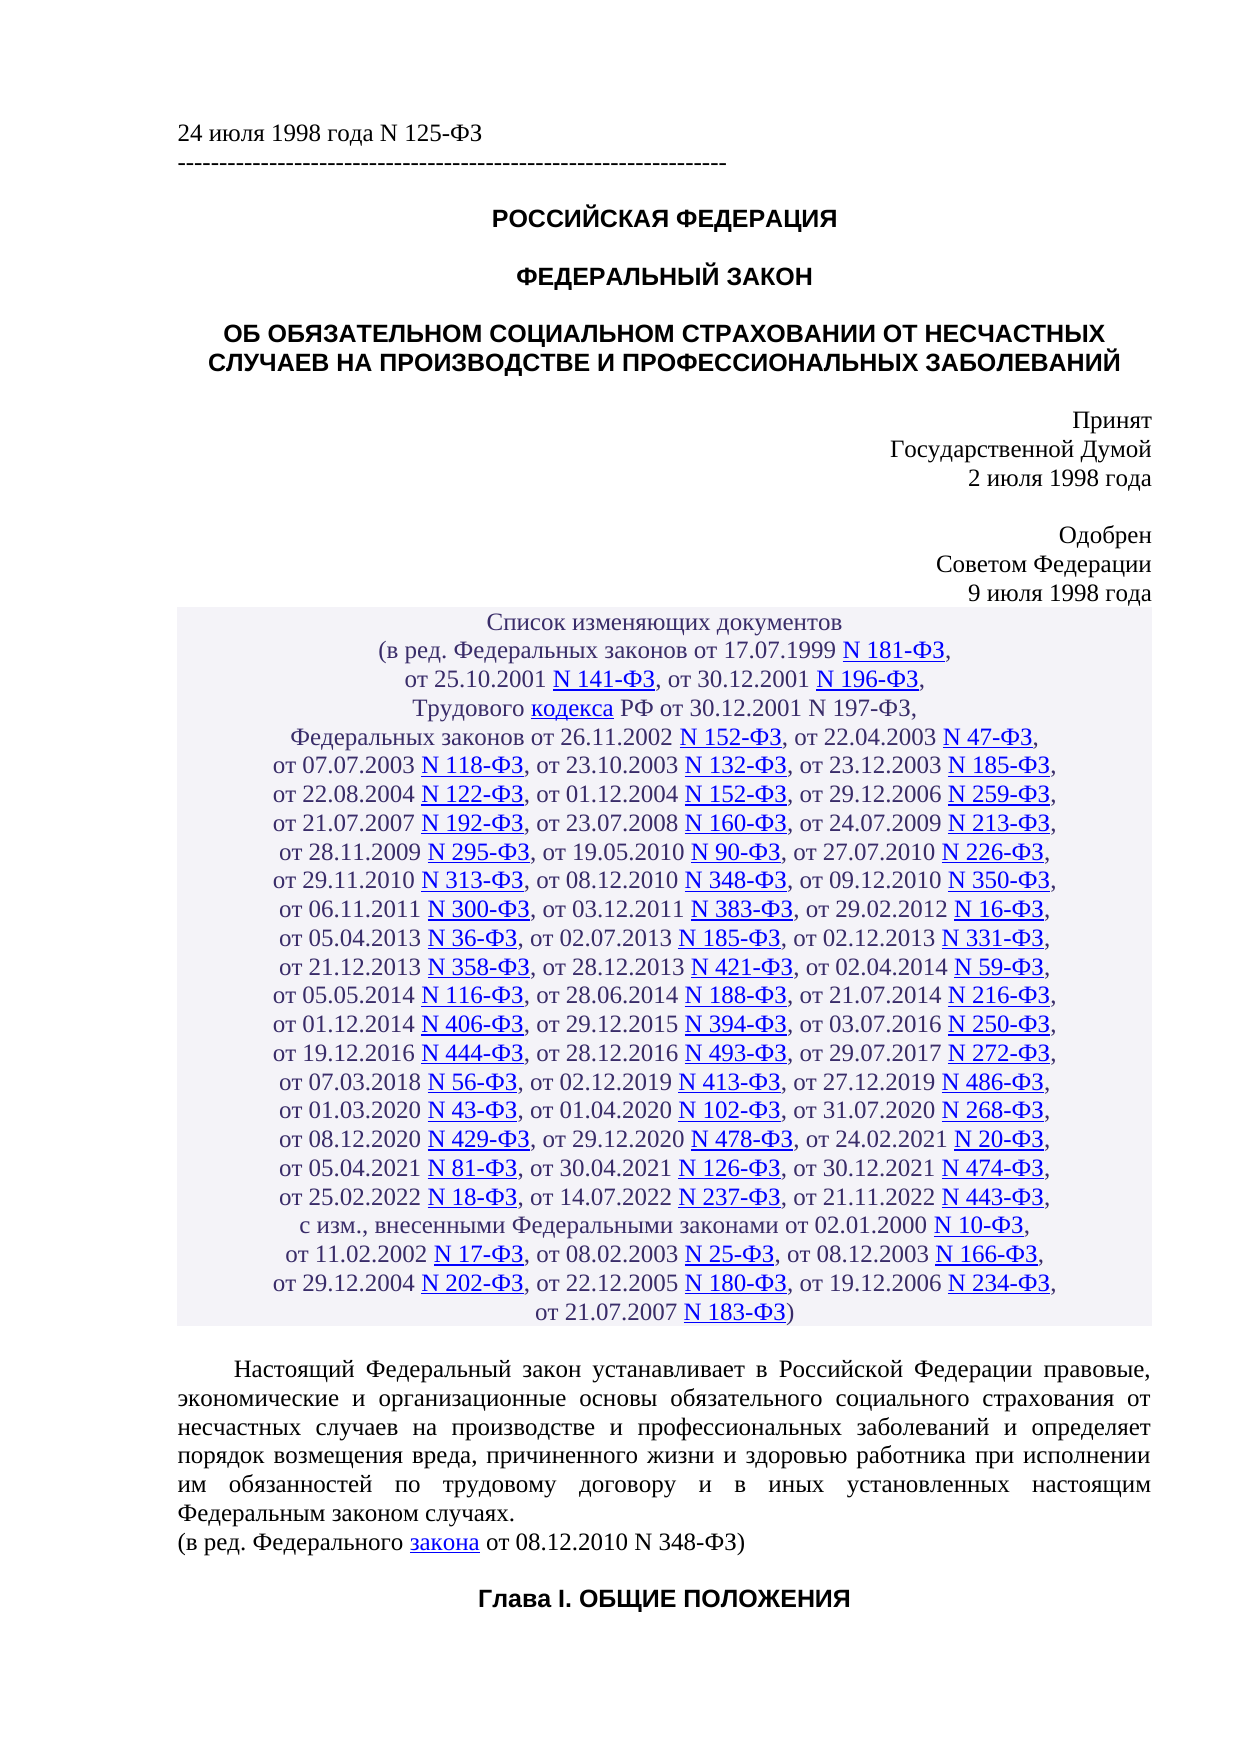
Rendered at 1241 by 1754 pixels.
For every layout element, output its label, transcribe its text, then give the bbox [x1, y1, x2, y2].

text ОБ ОБЯЗАТЕЛЬНОМ СОЦИАЛЬНОМ СТРАХОВАНИИ ОТ НЕСЧАСТНЫХ [177, 319, 1152, 348]
text 9 июля 1998 года [177, 578, 1152, 607]
text РОССИЙСКАЯ ФЕДЕРАЦИЯ [177, 204, 1152, 233]
text от 25.10.2001 N 141-ФЗ, от 30.12.2001 N 196-ФЗ, [177, 664, 1152, 693]
text 24 июля 1998 года N 125-ФЗ [177, 118, 1152, 147]
text ФЕДЕРАЛЬНЫЙ ЗАКОН [177, 262, 1152, 291]
text (в ред. Федерального закона от 08.12.2010 N 348-ФЗ) [177, 1527, 1152, 1556]
text от 05.04.2021 N 81-ФЗ, от 30.04.2021 N 126-ФЗ, от 30.12.2021 N 474-ФЗ, [177, 1153, 1152, 1182]
text от 05.05.2014 N 116-ФЗ, от 28.06.2014 N 188-ФЗ, от 21.07.2014 N 216-ФЗ, [177, 981, 1152, 1009]
text Список изменяющих документов [177, 607, 1152, 636]
text от 28.11.2009 N 295-ФЗ, от 19.05.2010 N 90-ФЗ, от 27.07.2010 N 226-ФЗ, [177, 837, 1152, 866]
text ------------------------------------------------------------------ [177, 147, 1152, 176]
text от 19.12.2016 N 444-ФЗ, от 28.12.2016 N 493-ФЗ, от 29.07.2017 N 272-ФЗ, [177, 1038, 1152, 1067]
text Советом Федерации [177, 549, 1152, 578]
text от 25.02.2022 N 18-ФЗ, от 14.07.2022 N 237-ФЗ, от 21.11.2022 N 443-ФЗ, [177, 1182, 1152, 1211]
text от 01.12.2014 N 406-ФЗ, от 29.12.2015 N 394-ФЗ, от 03.07.2016 N 250-ФЗ, [177, 1009, 1152, 1038]
text Принят [177, 406, 1152, 434]
text от 01.03.2020 N 43-ФЗ, от 01.04.2020 N 102-ФЗ, от 31.07.2020 N 268-ФЗ, [177, 1096, 1152, 1124]
text Глава I. ОБЩИЕ ПОЛОЖЕНИЯ [177, 1584, 1152, 1613]
text от 22.08.2004 N 122-ФЗ, от 01.12.2004 N 152-ФЗ, от 29.12.2006 N 259-ФЗ, [177, 779, 1152, 808]
text Трудового кодекса РФ от 30.12.2001 N 197-ФЗ, [177, 693, 1152, 722]
text от 11.02.2002 N 17-ФЗ, от 08.02.2003 N 25-ФЗ, от 08.12.2003 N 166-ФЗ, [177, 1239, 1152, 1268]
text СЛУЧАЕВ НА ПРОИЗВОДСТВЕ И ПРОФЕССИОНАЛЬНЫХ ЗАБОЛЕВАНИЙ [177, 348, 1152, 377]
text от 07.03.2018 N 56-ФЗ, от 02.12.2019 N 413-ФЗ, от 27.12.2019 N 486-ФЗ, [177, 1067, 1152, 1096]
text от 08.12.2020 N 429-ФЗ, от 29.12.2020 N 478-ФЗ, от 24.02.2021 N 20-ФЗ, [177, 1124, 1152, 1153]
text от 21.07.2007 N 192-ФЗ, от 23.07.2008 N 160-ФЗ, от 24.07.2009 N 213-ФЗ, [177, 808, 1152, 837]
text Государственной Думой [177, 434, 1152, 463]
text Федеральных законов от 26.11.2002 N 152-ФЗ, от 22.04.2003 N 47-ФЗ, [177, 722, 1152, 751]
text Настоящий Федеральный закон устанавливает в Российской Федерации правовые, экономические и организационные основы обязательного социального страхования от несчастных случаев на производстве и профессиональных заболеваний и определяет порядок возмещения вреда, причиненного жизни и здоровью работника при исполнении им обязанностей по трудовому договору и в иных установленных настоящим Федеральным законом случаях. [177, 1354, 1152, 1527]
text от 05.04.2013 N 36-ФЗ, от 02.07.2013 N 185-ФЗ, от 02.12.2013 N 331-ФЗ, [177, 923, 1152, 952]
text от 29.12.2004 N 202-ФЗ, от 22.12.2005 N 180-ФЗ, от 19.12.2006 N 234-ФЗ, [177, 1268, 1152, 1297]
text 2 июля 1998 года [177, 463, 1152, 492]
text от 21.07.2007 N 183-ФЗ) [177, 1297, 1152, 1326]
text с изм., внесенными Федеральными законами от 02.01.2000 N 10-ФЗ, [177, 1211, 1152, 1239]
text (в ред. Федеральных законов от 17.07.1999 N 181-ФЗ, [177, 636, 1152, 664]
text от 29.11.2010 N 313-ФЗ, от 08.12.2010 N 348-ФЗ, от 09.12.2010 N 350-ФЗ, [177, 866, 1152, 894]
text от 21.12.2013 N 358-ФЗ, от 28.12.2013 N 421-ФЗ, от 02.04.2014 N 59-ФЗ, [177, 952, 1152, 981]
text от 06.11.2011 N 300-ФЗ, от 03.12.2011 N 383-ФЗ, от 29.02.2012 N 16-ФЗ, [177, 894, 1152, 923]
text Одобрен [177, 521, 1152, 549]
text от 07.07.2003 N 118-ФЗ, от 23.10.2003 N 132-ФЗ, от 23.12.2003 N 185-ФЗ, [177, 751, 1152, 779]
